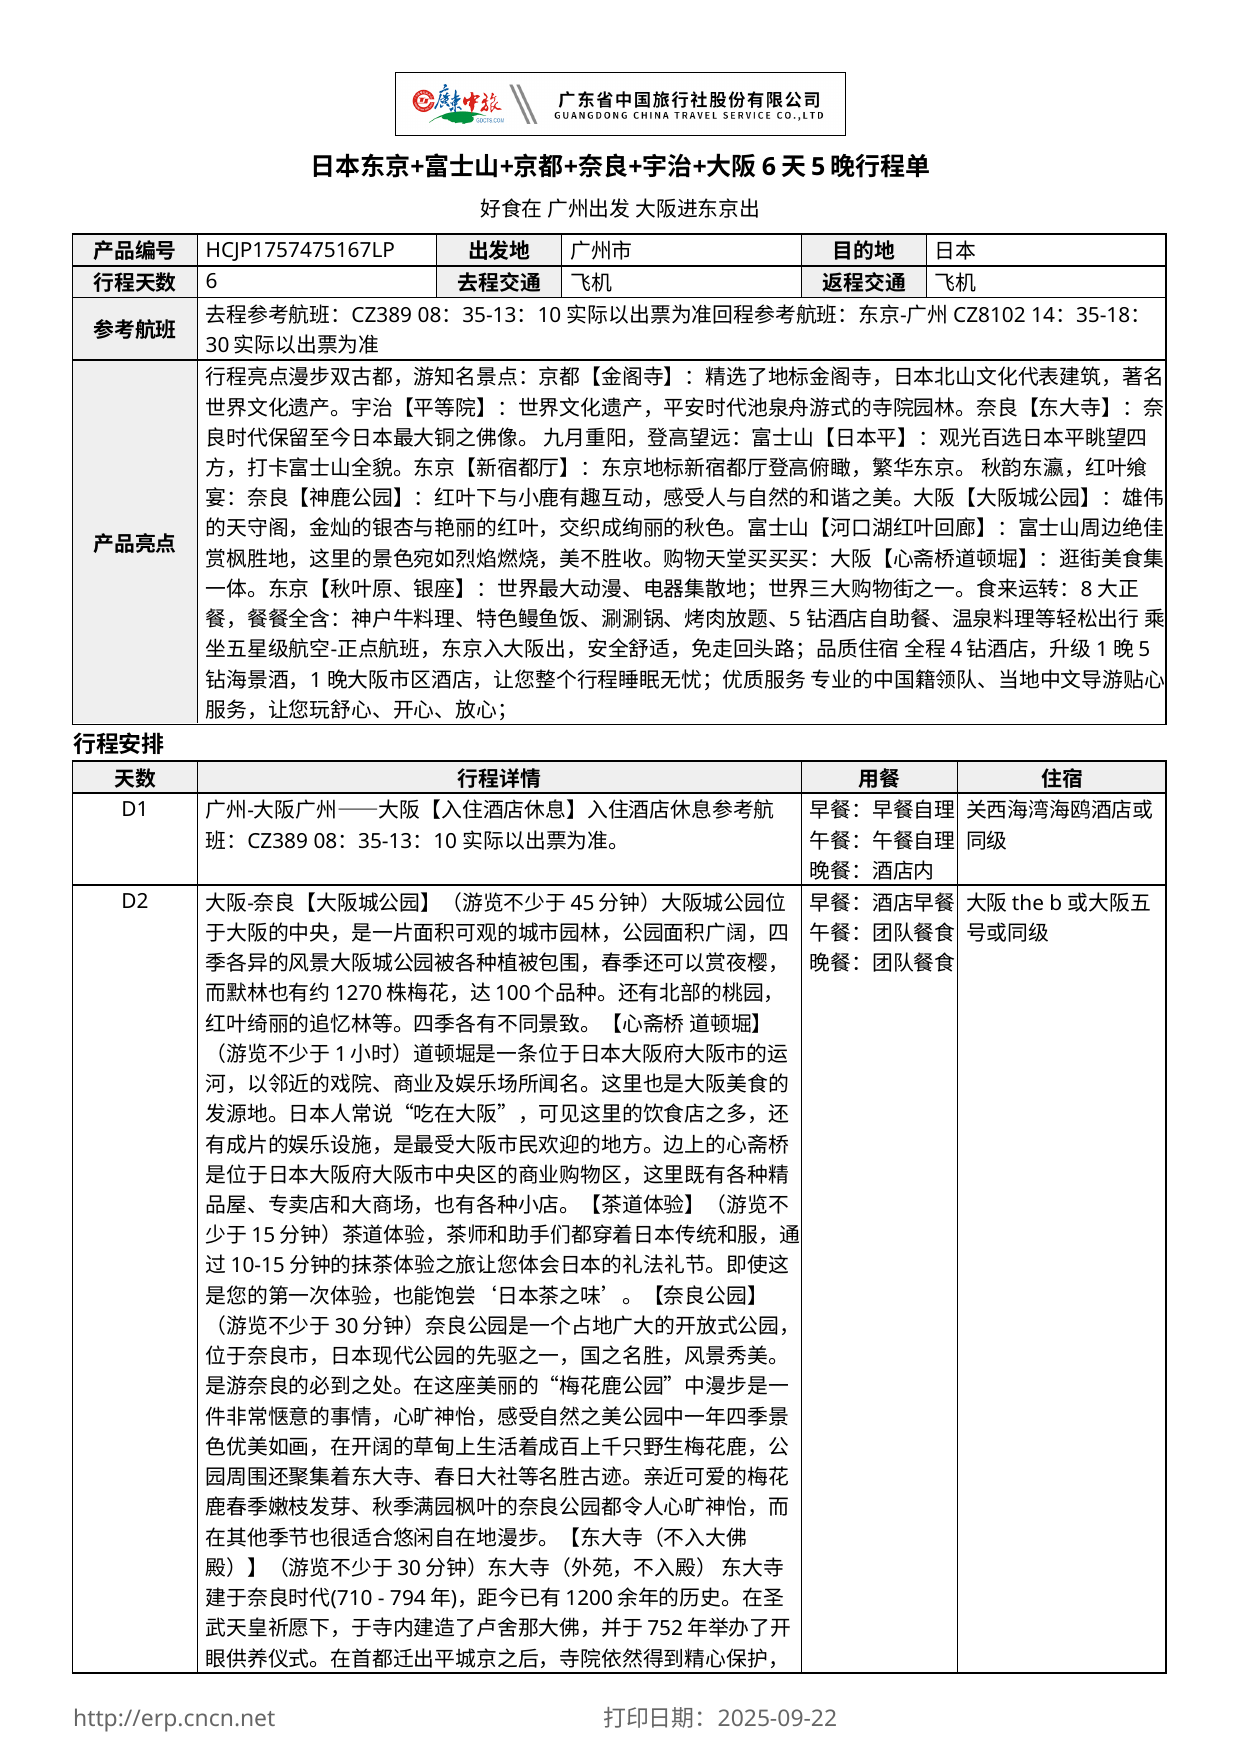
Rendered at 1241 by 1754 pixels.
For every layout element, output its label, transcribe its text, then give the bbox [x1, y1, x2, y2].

table_cell 6 [198, 267, 436, 297]
text 行程安排 [73, 726, 1167, 759]
table_cell 行程亮点 [198, 361, 1165, 723]
table_header 日本 [927, 235, 1165, 265]
table_cell 去程交通 [437, 267, 561, 297]
table_cell 大阪the b 或大阪五号或同级 [958, 886, 1165, 1672]
table_cell 返程交通 [802, 267, 926, 297]
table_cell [802, 886, 957, 1672]
table_cell 产品亮点 [73, 361, 197, 723]
table_cell D2 [73, 886, 197, 1672]
table_cell 飞机 [562, 267, 801, 297]
table_cell 去程参考航班：CZ389 08：35-13：10 实际以出票为准 [198, 298, 1165, 359]
text 日本东京+富士山+京都+奈良+宇治+大阪6天5晚行程单 [73, 146, 1167, 182]
table_header 住宿 [958, 762, 1165, 792]
table_header 出发地 [437, 235, 561, 265]
table_header 用餐 [802, 762, 957, 792]
table_cell 行程天数 [73, 267, 197, 297]
text 好食在 广州出发 大阪进东京出 [73, 193, 1167, 223]
table_header HCJP1757475167LP [198, 235, 436, 265]
picture [396, 73, 845, 135]
table_cell D1 [73, 794, 197, 884]
table_header 天数 [73, 762, 197, 792]
table_cell 早餐：早餐自理 午餐：午餐自理 晚餐：酒店内 [802, 794, 957, 884]
table_header 目的地 [802, 235, 926, 265]
table_header 产品编号 [73, 235, 197, 265]
table_cell 飞机 [927, 267, 1165, 297]
table_header 行程详情 [198, 762, 801, 792]
table_header 广州市 [562, 235, 801, 265]
table_cell 参考航班 [73, 298, 197, 359]
table_cell 广州-大阪 [198, 794, 801, 884]
table_cell 关西海湾海鸥酒店或同级 [958, 794, 1165, 884]
table_cell 大阪-奈良 [198, 886, 801, 1672]
